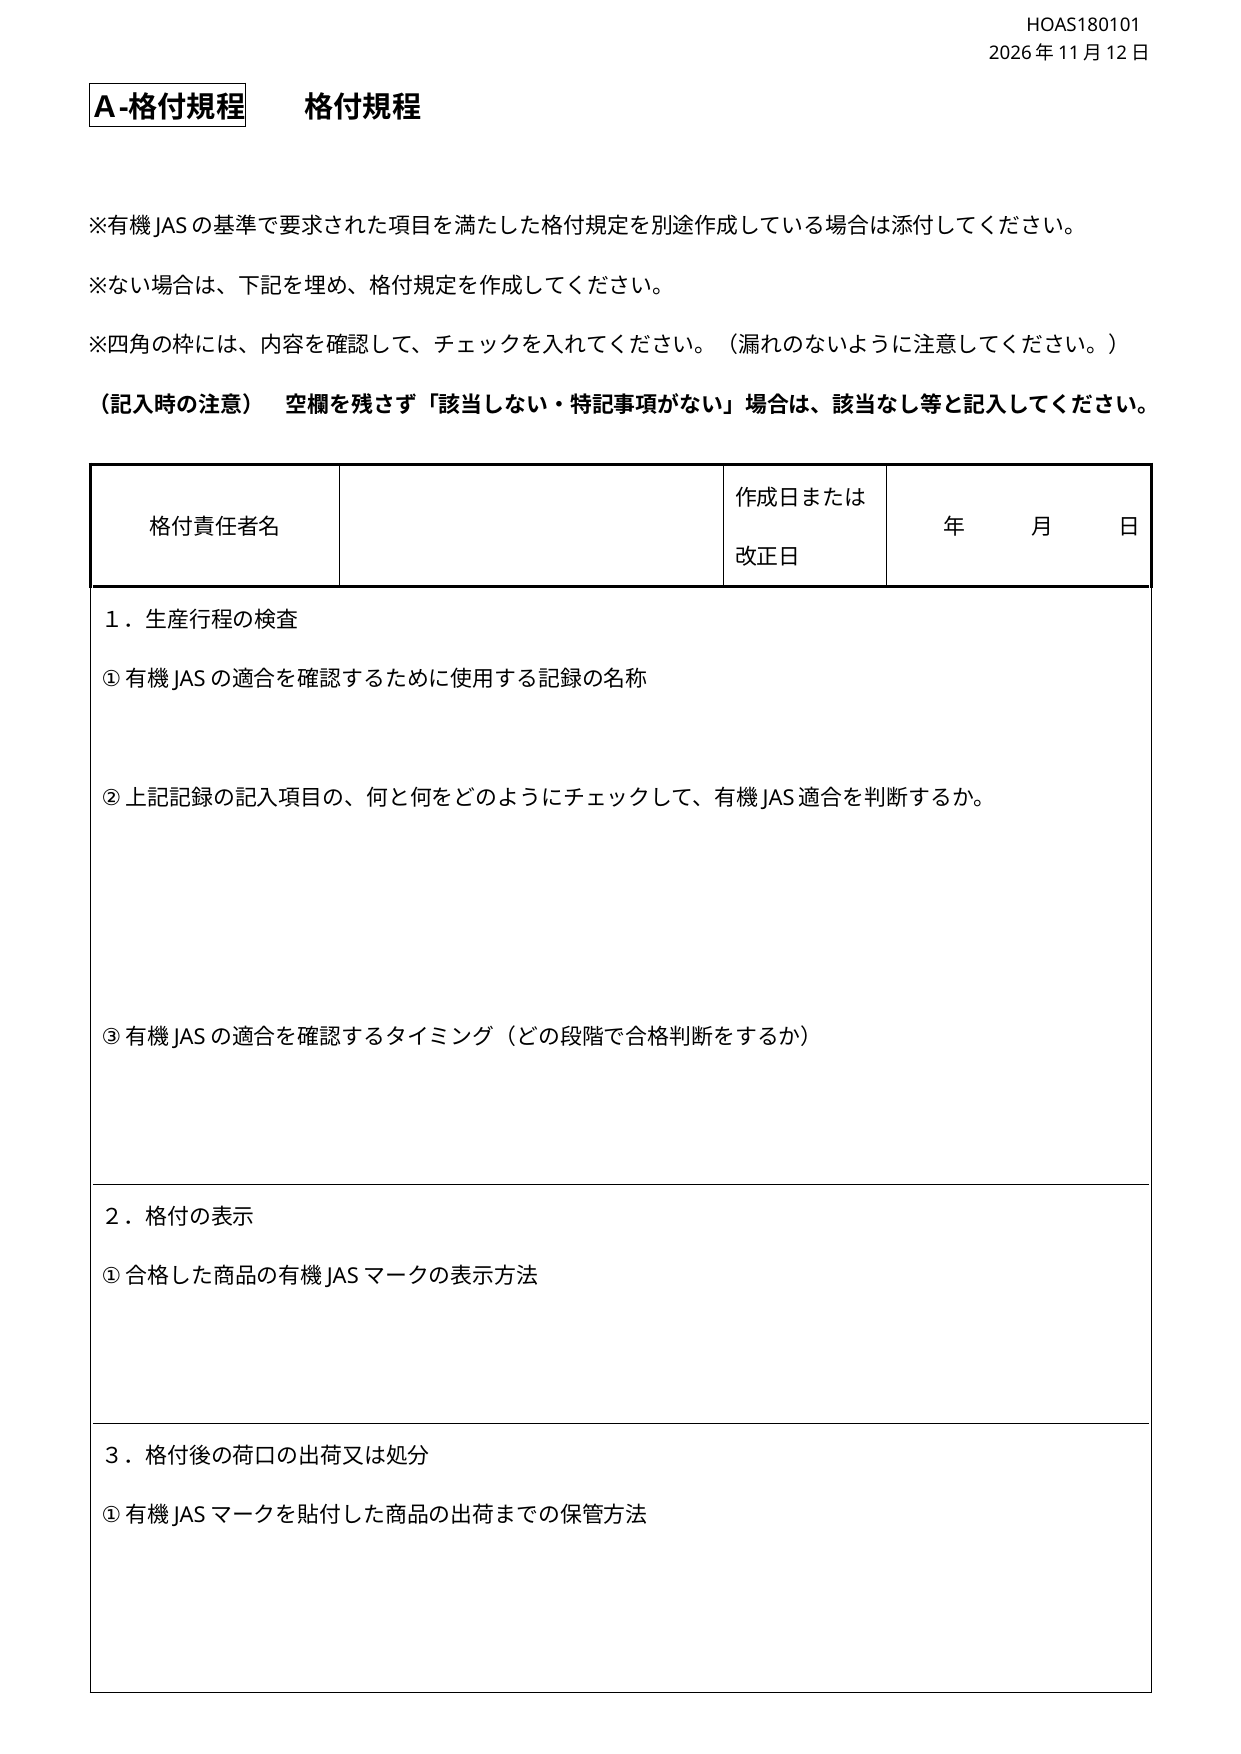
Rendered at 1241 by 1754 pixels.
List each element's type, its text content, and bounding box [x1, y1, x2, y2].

table_header [340, 466, 723, 585]
text ※四角の枠には、内容を確認して、チェックを入れてください。（漏れのないように注意してください。） [89, 313, 1152, 373]
text Ａ-格付規程 格付規程 [89, 75, 1152, 135]
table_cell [91, 1423, 1151, 1692]
text （記入時の注意） 空欄を残さず「該当しない・特記事項がない」場合は、該当なし等と記入してください。 [89, 373, 1152, 433]
table_cell ２．格付の表示 ①合格した商品の有機JASマークの表示方法 [91, 1184, 1151, 1423]
table_header 作成日または改正日 [724, 466, 886, 585]
text ※ない場合は、下記を埋め、格付規定を作成してください。 [89, 254, 1152, 313]
table_cell １．生産行程の検査 ①有機JASの適合を確認するために使用する記録の名称 ②上記記録の記入項目の、何と何をどのようにチェックして、有機JAS適合を判断するか。 ③有機JASの適合を確認するタイミング（どの段階で合格判断をするか） [91, 585, 1151, 1184]
table_header 格付責任者名 [92, 466, 339, 585]
text ※有機JASの基準で要求された項目を満たした格付規定を別途作成している場合は添付してください。 [89, 194, 1152, 254]
table_header 年 月 日 [887, 466, 1150, 585]
